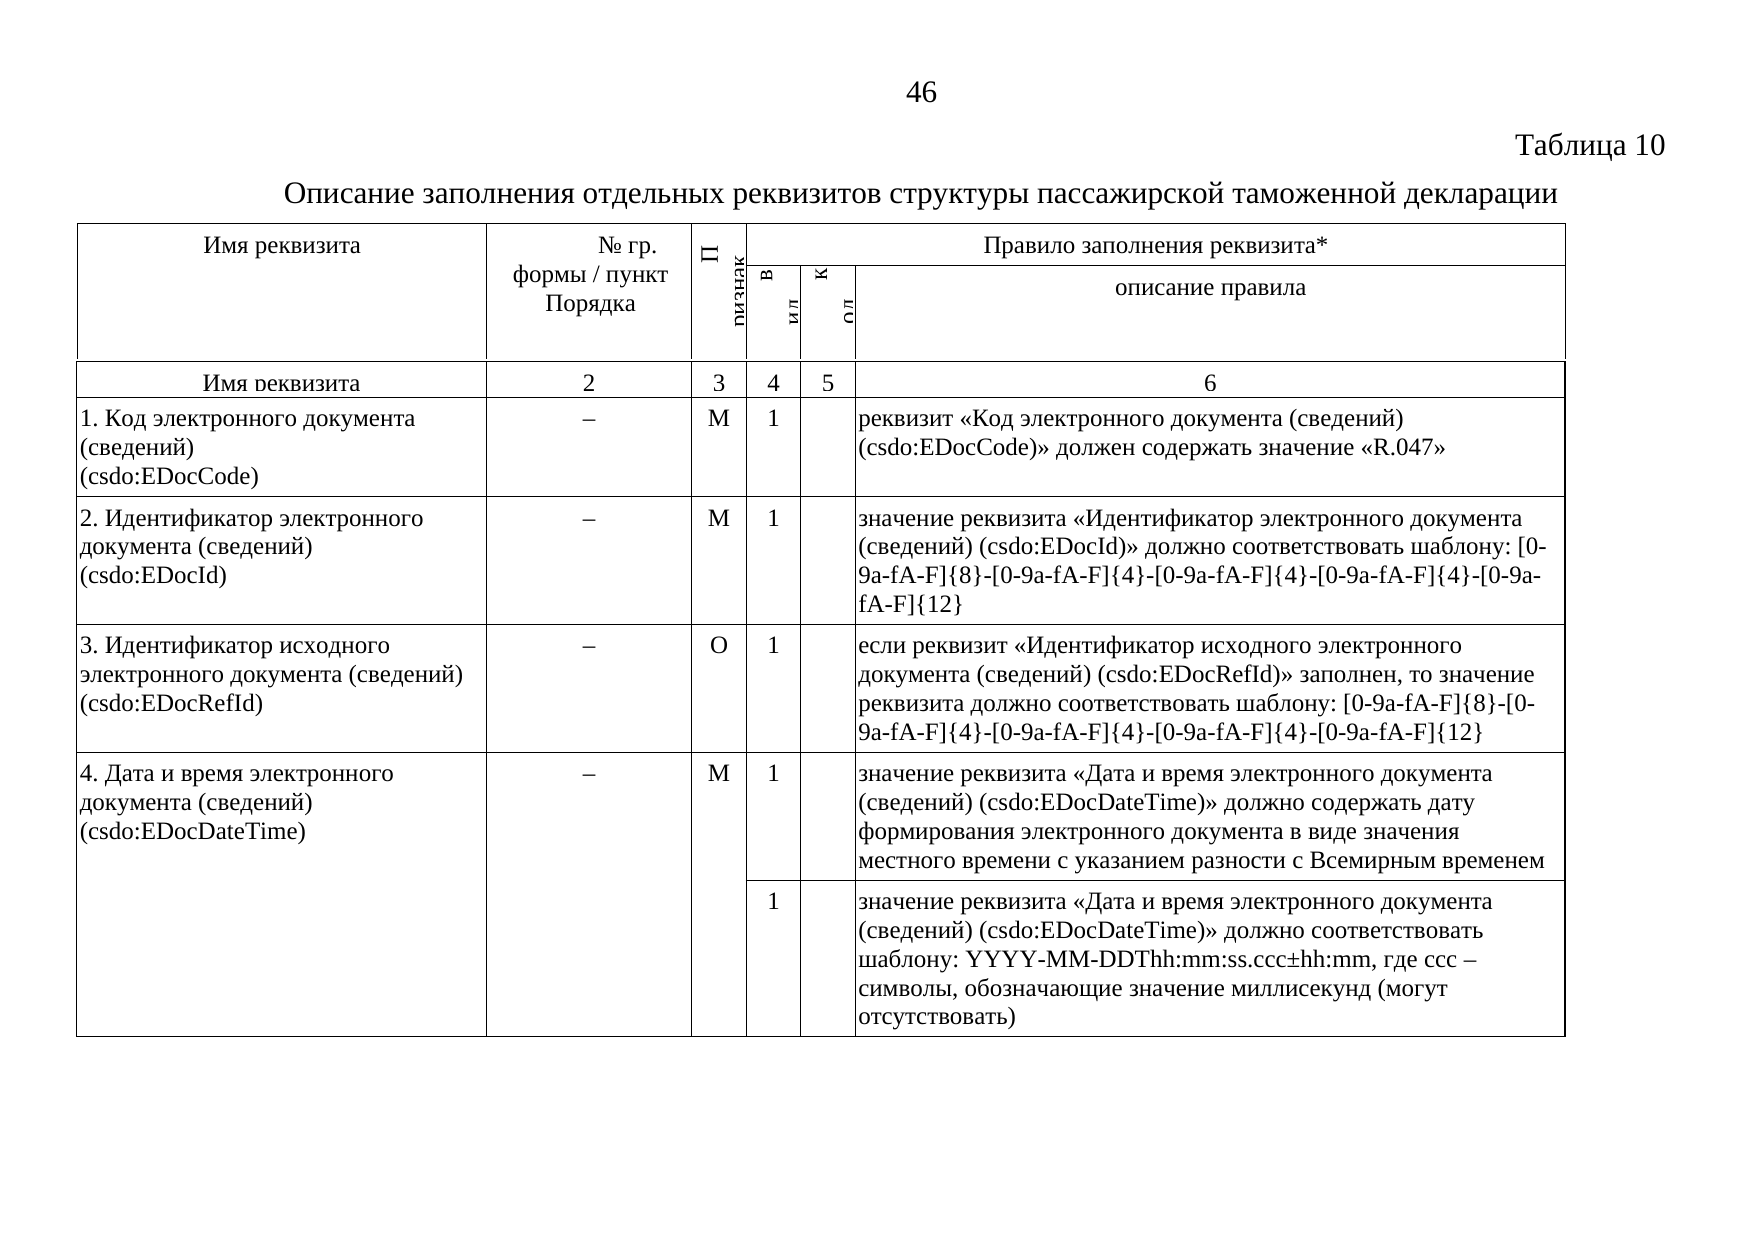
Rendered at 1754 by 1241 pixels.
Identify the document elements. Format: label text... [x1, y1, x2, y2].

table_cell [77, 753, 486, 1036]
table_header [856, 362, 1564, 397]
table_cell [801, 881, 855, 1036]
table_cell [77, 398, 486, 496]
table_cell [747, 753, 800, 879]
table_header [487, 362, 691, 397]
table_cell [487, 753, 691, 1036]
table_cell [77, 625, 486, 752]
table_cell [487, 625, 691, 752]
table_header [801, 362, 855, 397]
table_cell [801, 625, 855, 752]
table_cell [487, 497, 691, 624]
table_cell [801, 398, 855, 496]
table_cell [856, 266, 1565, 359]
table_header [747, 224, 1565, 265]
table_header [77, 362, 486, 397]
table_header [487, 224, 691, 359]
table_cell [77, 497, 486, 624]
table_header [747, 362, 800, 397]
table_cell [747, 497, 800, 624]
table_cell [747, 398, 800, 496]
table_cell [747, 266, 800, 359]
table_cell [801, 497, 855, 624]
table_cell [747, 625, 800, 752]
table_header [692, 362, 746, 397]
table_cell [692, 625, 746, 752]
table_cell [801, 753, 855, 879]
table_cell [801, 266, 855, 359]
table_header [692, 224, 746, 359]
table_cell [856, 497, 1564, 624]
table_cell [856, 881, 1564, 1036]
text Таблица 10 [177, 126, 1665, 162]
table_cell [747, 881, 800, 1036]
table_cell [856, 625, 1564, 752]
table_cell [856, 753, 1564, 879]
text Описание заполнения отдельных реквизитов структуры пассажирской таможенной декларации [177, 175, 1665, 211]
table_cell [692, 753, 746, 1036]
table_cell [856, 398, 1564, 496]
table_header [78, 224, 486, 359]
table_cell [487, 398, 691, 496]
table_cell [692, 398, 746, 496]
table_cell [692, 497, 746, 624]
